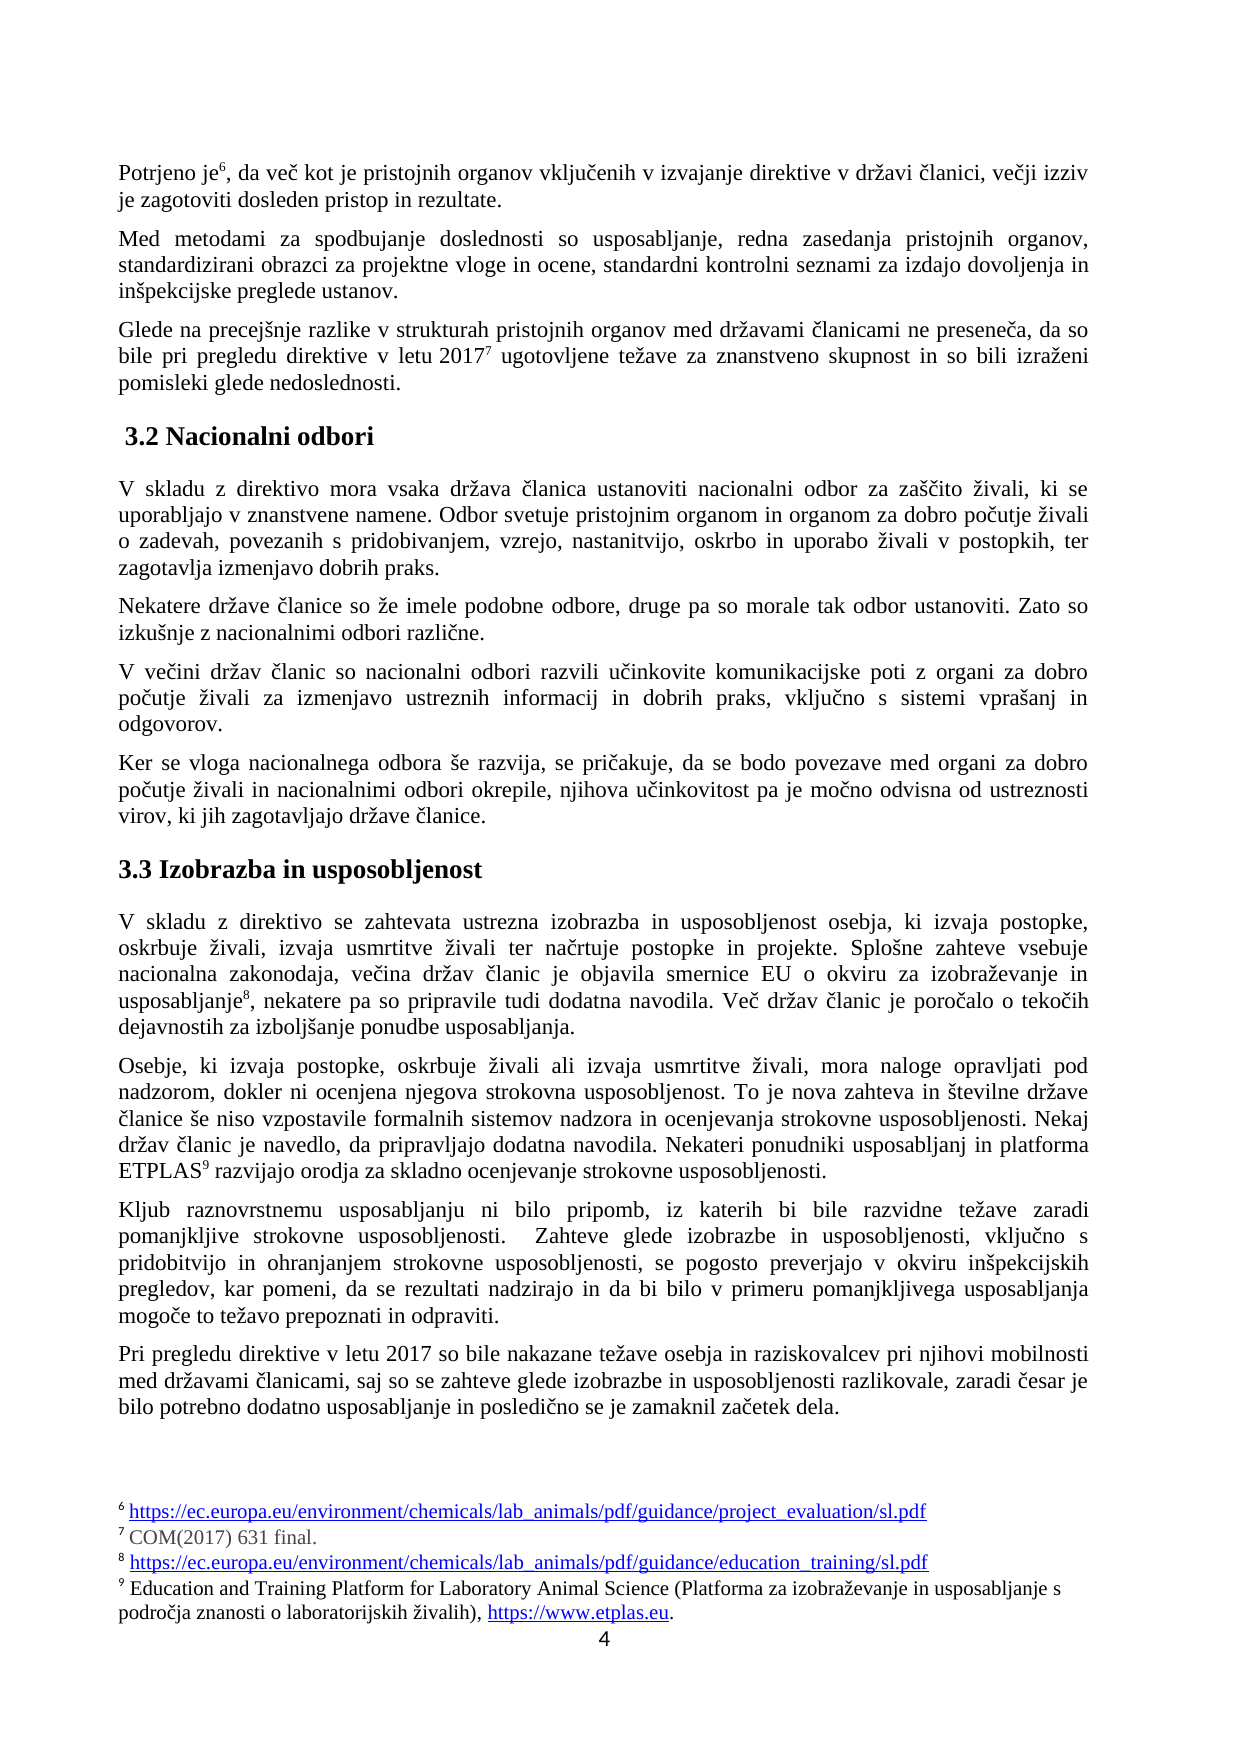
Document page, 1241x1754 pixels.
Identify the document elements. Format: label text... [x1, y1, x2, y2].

text Ker se vloga nacionalnega odbora še razvija, se pričakuje, da se bodo povezave med organi za dobro počutje živali in nacionalnimi odbori okrepile, njihova učinkovitost pa je močno odvisna od ustreznosti virov, ki jih zagotavljajo države članice. [118, 749, 1090, 828]
text V skladu z direktivo mora vsaka država članica ustanoviti nacionalni odbor za zaščito živali, ki se uporabljajo v znanstvene namene. Odbor svetuje pristojnim organom in organom za dobro počutje živali o zadevah, povezanih s pridobivanjem, vzrejo, nastanitvijo, oskrbo in uporabo živali v postopkih, ter zagotavlja izmenjavo dobrih praks. [118, 474, 1090, 580]
text Pri pregledu direktive v letu 2017 so bile nakazane težave osebja in raziskovalcev pri njihovi mobilnosti med državami članicami, saj so se zahteve glede izobrazbe in usposobljenosti razlikovale, zaradi česar je bilo potrebno dodatno usposabljanje in posledično se je zamaknil začetek dela. [118, 1341, 1090, 1419]
text Kljub raznovrstnemu usposabljanju ni bilo pripomb, iz katerih bi bile razvidne težave zaradi pomanjkljive strokovne usposobljenosti. Zahteve glede izobrazbe in usposobljenosti, vključno s pridobitvijo in ohranjanjem strokovne usposobljenosti, se pogosto preverjajo v okviru inšpekcijskih pregledov, kar pomeni, da se rezultati nadzirajo in da bi bilo v primeru pomanjkljivega usposabljanja mogoče to težavo prepoznati in odpraviti. [118, 1196, 1090, 1328]
text Osebje, ki izvaja postopke, oskrbuje živali ali izvaja usmrtitve živali, mora naloge opravljati pod nadzorom, dokler ni ocenjena njegova strokovna usposobljenost. To je nova zahteva in številne države članice še niso vzpostavile formalnih sistemov nadzora in ocenjevanja strokovne usposobljenosti. Nekaj držav članic je navedlo, da pripravljajo dodatna navodila. Nekateri ponudniki usposabljanj in platforma ETPLAS razvijajo orodja za skladno ocenjevanje strokovne usposobljenosti. [118, 1052, 1090, 1184]
text Med metodami za spodbujanje doslednosti so usposabljanje, redna zasedanja pristojnih organov, standardizirani obrazci za projektne vloge in ocene, standardni kontrolni seznami za izdajo dovoljenja in inšpekcijske preglede ustanov. [118, 224, 1090, 304]
text V skladu z direktivo se zahtevata ustrezna izobrazba in usposobljenost osebja, ki izvaja postopke, oskrbuje živali, izvaja usmrtitve živali ter načrtuje postopke in projekte. Splošne zahteve vsebuje nacionalna zakonodaja, večina držav članic je objavila smernice EU o okviru za izobraževanje in usposabljanje, nekatere pa so pripravile tudi dodatna navodila. Več držav članic je poročalo o tekočih dejavnostih za izboljšanje ponudbe usposabljanja. [118, 908, 1090, 1039]
subtitle 3.3 Izobrazba in usposobljenost [118, 853, 1090, 884]
subtitle 3.2 Nacionalni odbori [118, 420, 1090, 451]
text Glede na precejšnje razlike v strukturah pristojnih organov med državami članicami ne preseneča, da so bile pri pregledu direktive v letu 2017 ugotovljene težave za znanstveno skupnost in so bili izraženi pomisleki glede nedoslednosti. [118, 316, 1090, 395]
text V večini držav članic so nacionalni odbori razvili učinkovite komunikacijske poti z organi za dobro počutje živali za izmenjavo ustreznih informacij in dobrih praks, vključno s sistemi vprašanj in odgovorov. [118, 658, 1090, 737]
text Nekatere države članice so že imele podobne odbore, druge pa so morale tak odbor ustanoviti. Zato so izkušnje z nacionalnimi odbori različne. [118, 592, 1090, 645]
text Potrjeno je, da več kot je pristojnih organov vključenih v izvajanje direktive v državi članici, večji izziv je zagotoviti dosleden pristop in rezultate. [118, 159, 1090, 212]
